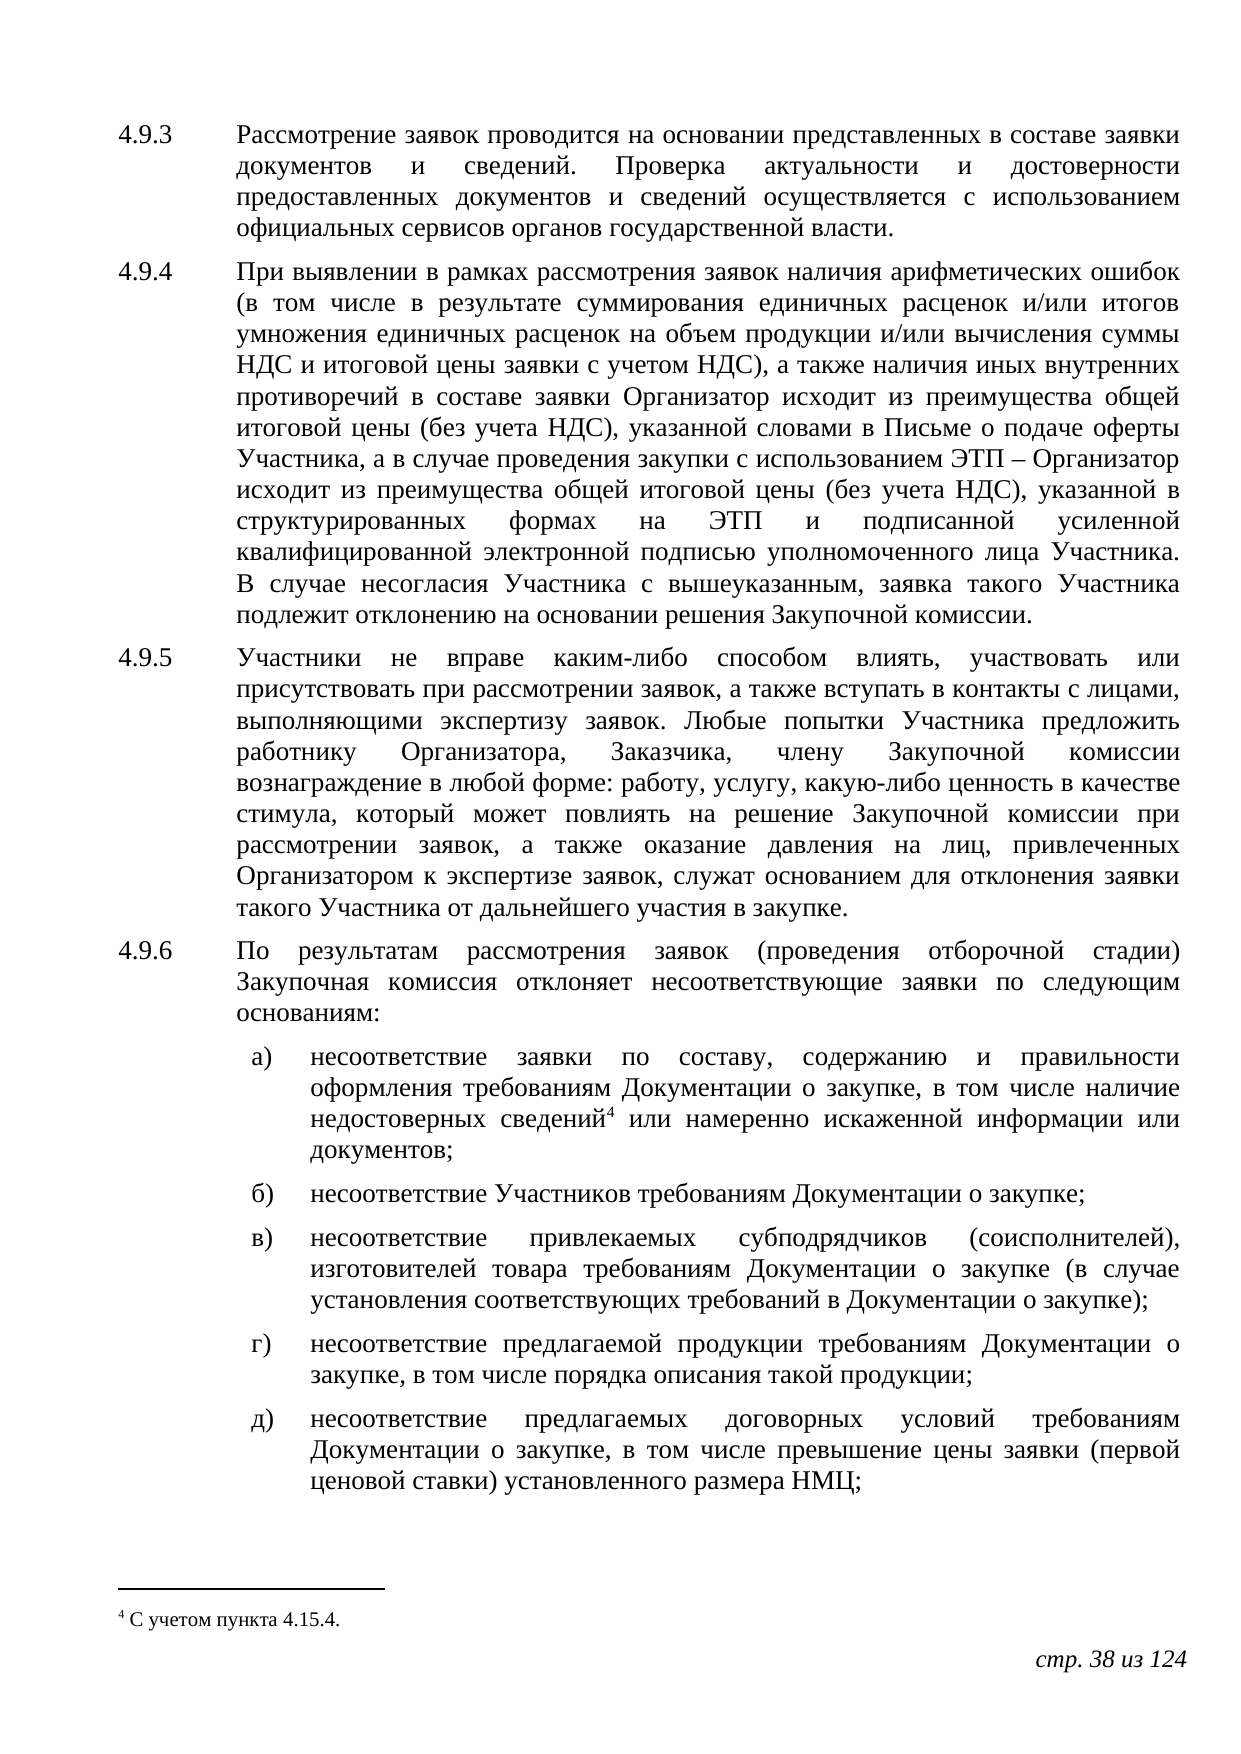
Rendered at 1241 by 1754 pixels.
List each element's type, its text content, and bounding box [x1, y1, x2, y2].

text Рассмотрение заявок проводится на основании представленных в составе заявки документов и сведений. Проверка актуальности и достоверности предоставленных документов и сведений осуществляется с использованием официальных сервисов органов государственной власти. [118, 118, 1181, 243]
text несоответствие привлекаемых субподрядчиков (соисполнителей), изготовителей товара требованиям Документации о закупке (в случае установления соответствующих требований в Документации о закупке); [251, 1221, 1181, 1314]
text несоответствие предлагаемых договорных условий требованиям Документации о закупке, в том числе превышение цены заявки (первой ценовой ставки) установленного размера НМЦ; [251, 1402, 1181, 1495]
text несоответствие заявки по составу, содержанию и правильности оформления требованиям Документации о закупке, в том числе наличие недостоверных сведений или намеренно искаженной информации или документов; [251, 1040, 1181, 1165]
text Участники не вправе каким-либо способом влиять, участвовать или присутствовать при рассмотрении заявок, а также вступать в контакты с лицами, выполняющими экспертизу заявок. Любые попытки Участника предложить работнику Организатора, Заказчика, члену Закупочной комиссии вознаграждение в любой форме: работу, услугу, какую-либо ценность в качестве стимула, который может повлиять на решение Закупочной комиссии при рассмотрении заявок, а также оказание давления на лиц, привлеченных Организатором к экспертизе заявок, служат основанием для отклонения заявки такого Участника от дальнейшего участия в закупке. [118, 641, 1181, 922]
text несоответствие Участников требованиям Документации о закупке; [251, 1177, 1181, 1208]
text несоответствие предлагаемой продукции требованиям Документации о закупке, в том числе порядка описания такой продукции; [251, 1327, 1181, 1389]
text При выявлении в рамках рассмотрения заявок наличия арифметических ошибок (в том числе в результате суммирования единичных расценок и/или итогов умножения единичных расценок на объем продукции и/или вычисления суммы НДС и итоговой цены заявки с учетом НДС), а также наличия иных внутренних противоречий в составе заявки Организатор исходит из преимущества общей итоговой цены (без учета НДС), указанной словами в Письме о подаче оферты Участника, а в случае проведения закупки с использованием ЭТП – Организатор исходит из преимущества общей итоговой цены (без учета НДС), указанной в структурированных формах на ЭТП и подписанной усиленной квалифицированной электронной подписью уполномоченного лица Участника. В случае несогласия Участника с вышеуказанным, заявка такого Участника подлежит отклонению на основании решения Закупочной комиссии. [118, 255, 1181, 629]
text По результатам рассмотрения заявок (проведения отборочной стадии) Закупочная комиссия отклоняет несоответствующие заявки по следующим основаниям: [118, 934, 1181, 1028]
